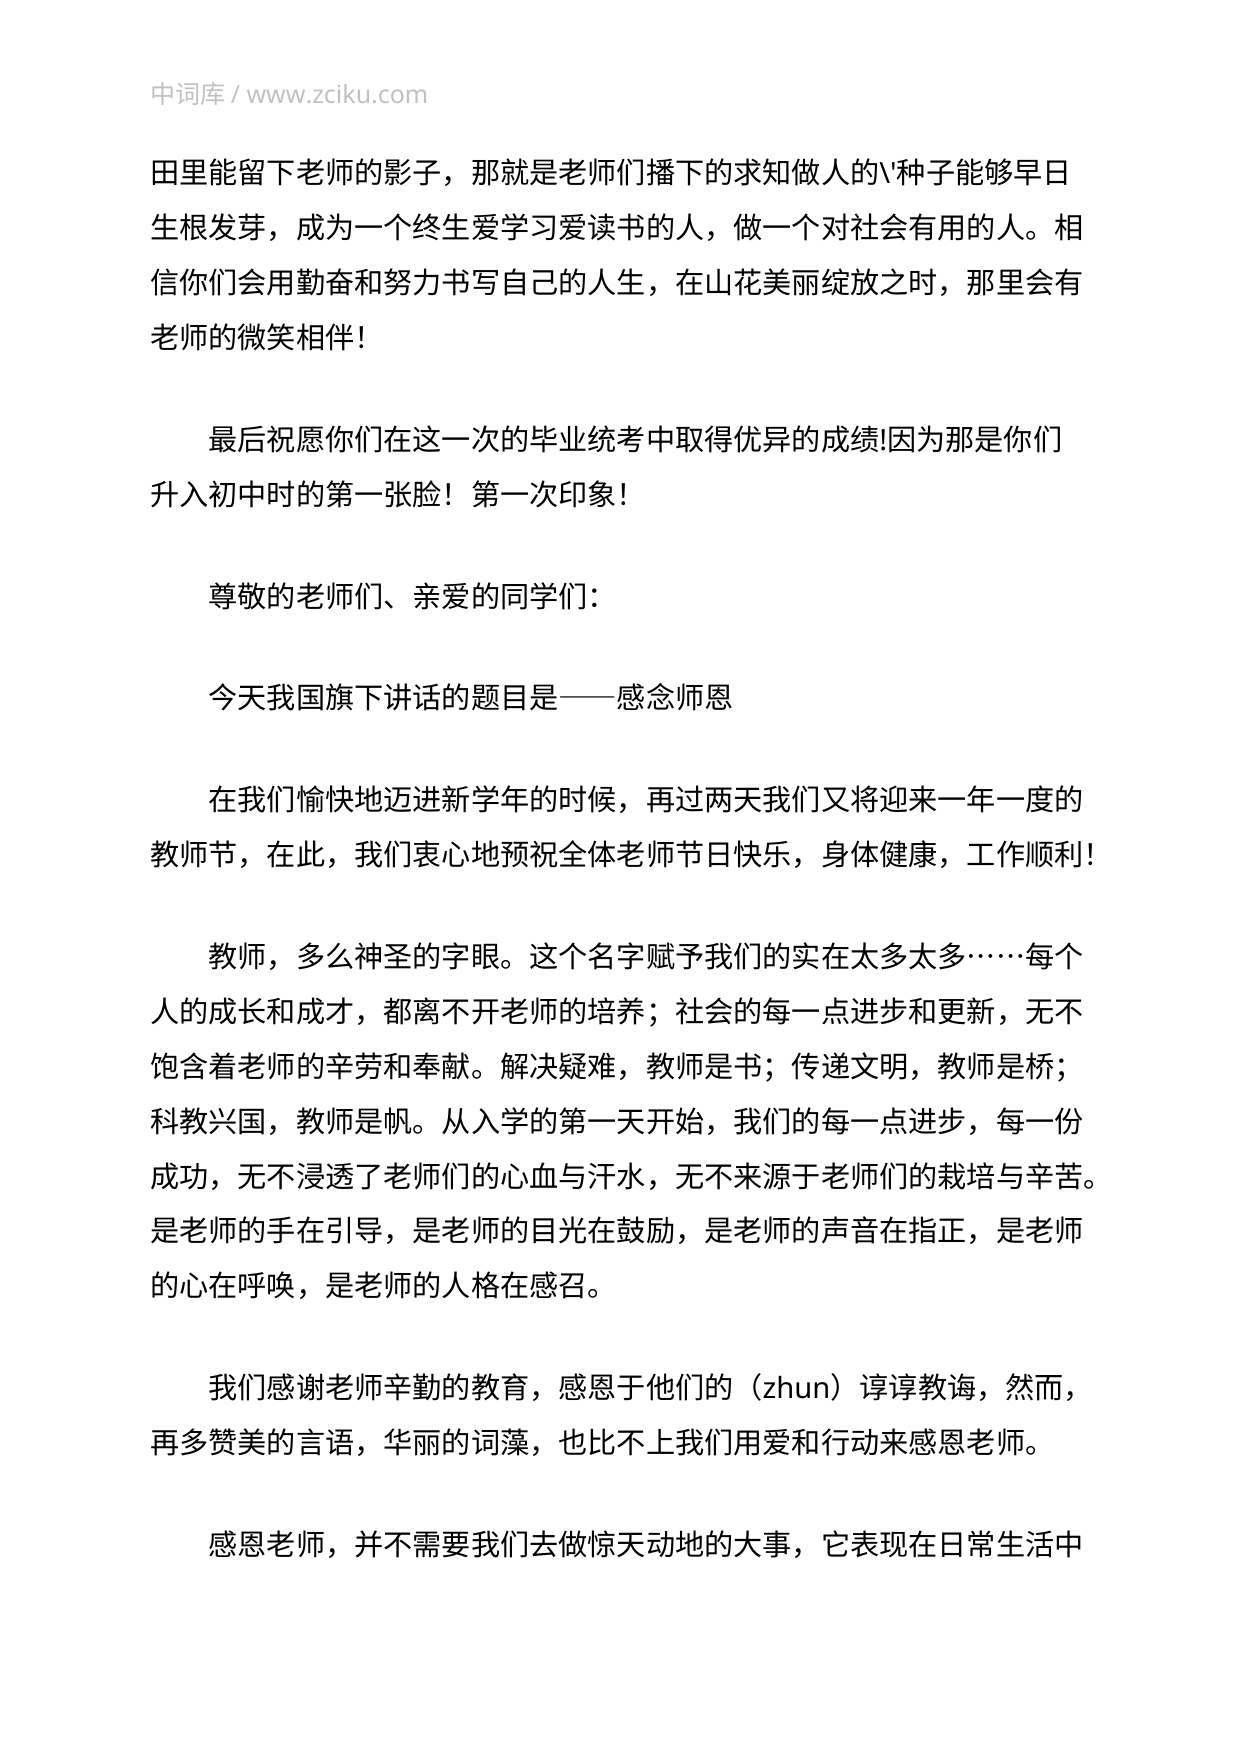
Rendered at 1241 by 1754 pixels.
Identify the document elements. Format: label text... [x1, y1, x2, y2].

text 在我们愉快地迈进新学年的时候，再过两天我们又将迎来一年一度的教师节，在此，我们衷心地预祝全体老师节日快乐，身体健康，工作顺利！ [150, 777, 1090, 874]
text 我们感谢老师辛勤的教育，感恩于他们的（zhun）谆谆教诲，然而，再多赞美的言语，华丽的词藻，也比不上我们用爱和行动来感恩老师。 [150, 1365, 1090, 1462]
text 尊敬的老师们、亲爱的同学们： [150, 573, 1090, 616]
text 教师，多么神圣的字眼。这个名字赋予我们的实在太多太多……每个人的成长和成才，都离不开老师的培养；社会的每一点进步和更新，无不饱含着老师的辛劳和奉献。解决疑难，教师是书；传递文明，教师是桥；科教兴国，教师是帆。从入学的第一天开始，我们的每一点进步，每一份成功，无不浸透了老师们的心血与汗水，无不来源于老师们的栽培与辛苦。是老师的手在引导，是老师的目光在鼓励，是老师的声音在指正，是老师的心在呼唤，是老师的人格在感召。 [150, 933, 1090, 1305]
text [150, 1521, 1090, 1564]
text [150, 150, 1090, 357]
text 今天我国旗下讲话的题目是——感念师恩 [150, 675, 1090, 717]
text 最后祝愿你们在这一次的毕业统考中取得优异的成绩!因为那是你们升入初中时的第一张脸！第一次印象！ [150, 417, 1090, 514]
